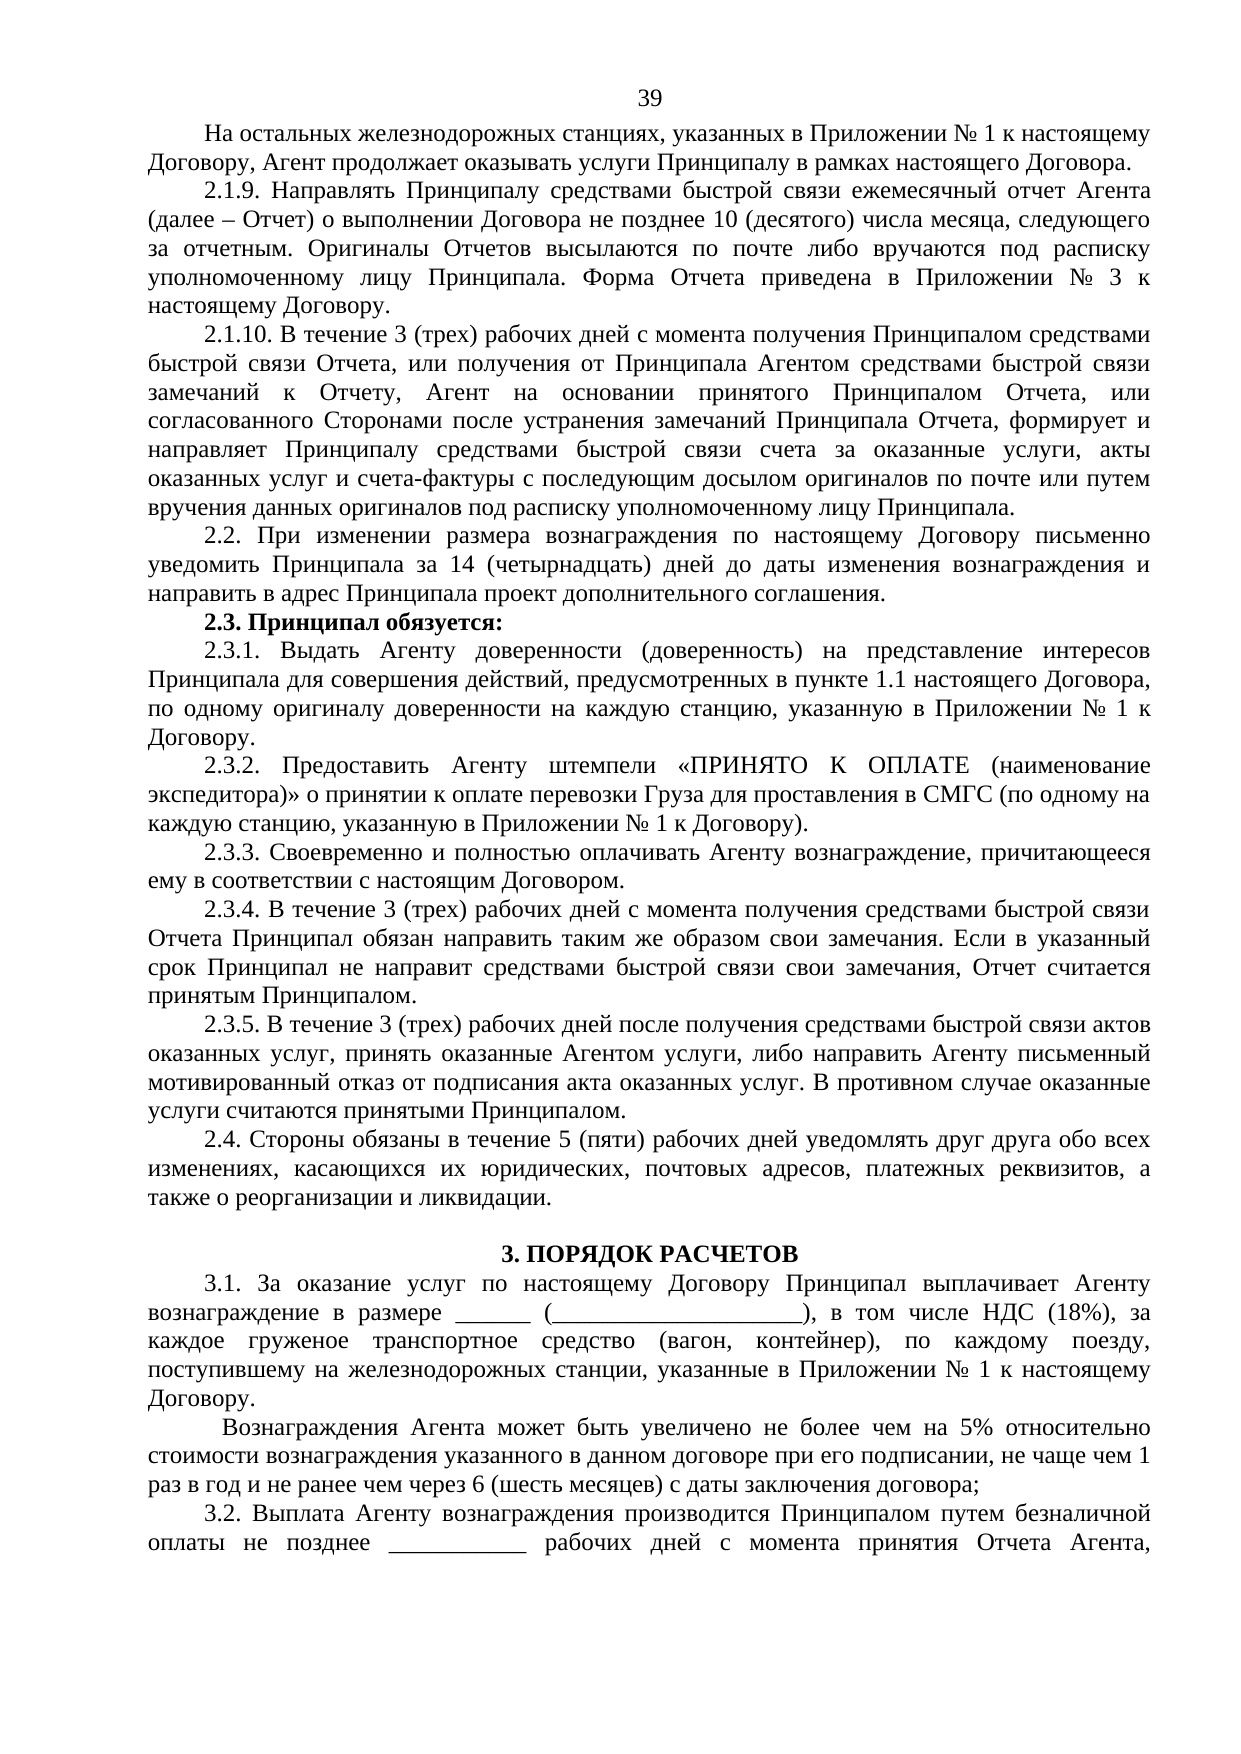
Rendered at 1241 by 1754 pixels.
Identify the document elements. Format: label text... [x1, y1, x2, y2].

text 3. ПОРЯДОК РАСЧЕТОВ [148, 1239, 1152, 1268]
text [148, 1498, 1152, 1556]
text 2.1.10. В течение 3 (трех) рабочих дней с момента получения Принципалом средствами быстрой связи Отчета, или получения от Принципала Агентом средствами быстрой связи замечаний к Отчету, Агент на основании принятого Принципалом Отчета, или согласованного Сторонами после устранения замечаний Принципала Отчета, формирует и направляет Принципалу средствами быстрой связи счета за оказанные услуги, акты оказанных услуг и счета-фактуры с последующим досылом оригиналов по почте или путем вручения данных оригиналов под расписку уполномоченному лицу Принципала. [148, 319, 1152, 521]
text 2.2. При изменении размера вознаграждения по настоящему Договору письменно уведомить Принципала за 14 (четырнадцать) дней до даты изменения вознаграждения и направить в адрес Принципала проект дополнительного соглашения. [148, 521, 1152, 607]
text 2.1.9. Направлять Принципалу средствами быстрой связи ежемесячный отчет Агента (далее – Отчет) о выполнении Договора не позднее 10 (десятого) числа месяца, следующего за отчетным. Оригиналы Отчетов высылаются по почте либо вручаются под расписку уполномоченному лицу Принципала. Форма Отчета приведена в Приложении № 3 к настоящему Договору. [148, 176, 1152, 319]
list Вознаграждения Агента может быть увеличено не более чем на 5% относительно стоимости вознаграждения указанного в данном договоре при его подписании, не чаще чем 1 раз в год и не ранее чем через 6 (шесть месяцев) с даты заключения договора; [148, 1412, 1152, 1498]
text 2.3.4. В течение 3 (трех) рабочих дней с момента получения средствами быстрой связи Отчета Принципал обязан направить таким же образом свои замечания. Если в указанный срок Принципал не направит средствами быстрой связи свои замечания, Отчет считается принятым Принципалом. [148, 894, 1152, 1009]
text 2.4. Стороны обязаны в течение 5 (пяти) рабочих дней уведомлять друг друга обо всех изменениях, касающихся их юридических, почтовых адресов, платежных реквизитов, а также о реорганизации и ликвидации. [148, 1124, 1152, 1211]
text 2.3.1. Выдать Агенту доверенности (доверенность) на представление интересов Принципала для совершения действий, предусмотренных в пункте 1.1 настоящего Договора, по одному оригиналу доверенности на каждую станцию, указанную в Приложении № 1 к Договору. [148, 636, 1152, 751]
text 3.1. За оказание услуг по настоящему Договору Принципал выплачивает Агенту вознаграждение в размере ______ (____________________), в том числе НДС (18%), за каждое груженое транспортное средство (вагон, контейнер), по каждому поезду, поступившему на железнодорожных станции, указанные в Приложении № 1 к настоящему Договору. [148, 1268, 1152, 1412]
text 2.3. Принципал обязуется: [148, 607, 1152, 636]
text 2.3.2. Предоставить Агенту штемпели «ПРИНЯТО К ОПЛАТЕ (наименование экспедитора)» о принятии к оплате перевозки Груза для проставления в СМГС (по одному на каждую станцию, указанную в Приложении № 1 к Договору). [148, 751, 1152, 837]
text На остальных железнодорожных станциях, указанных в Приложении № 1 к настоящему Договору, Агент продолжает оказывать услуги Принципалу в рамках настоящего Договора. [148, 118, 1152, 176]
text 2.3.5. В течение 3 (трех) рабочих дней после получения средствами быстрой связи актов оказанных услуг, принять оказанные Агентом услуги, либо направить Агенту письменный мотивированный отказ от подписания акта оказанных услуг. В противном случае оказанные услуги считаются принятыми Принципалом. [148, 1009, 1152, 1124]
text 2.3.3. Своевременно и полностью оплачивать Агенту вознаграждение, причитающееся ему в соответствии с настоящим Договором. [148, 837, 1152, 894]
